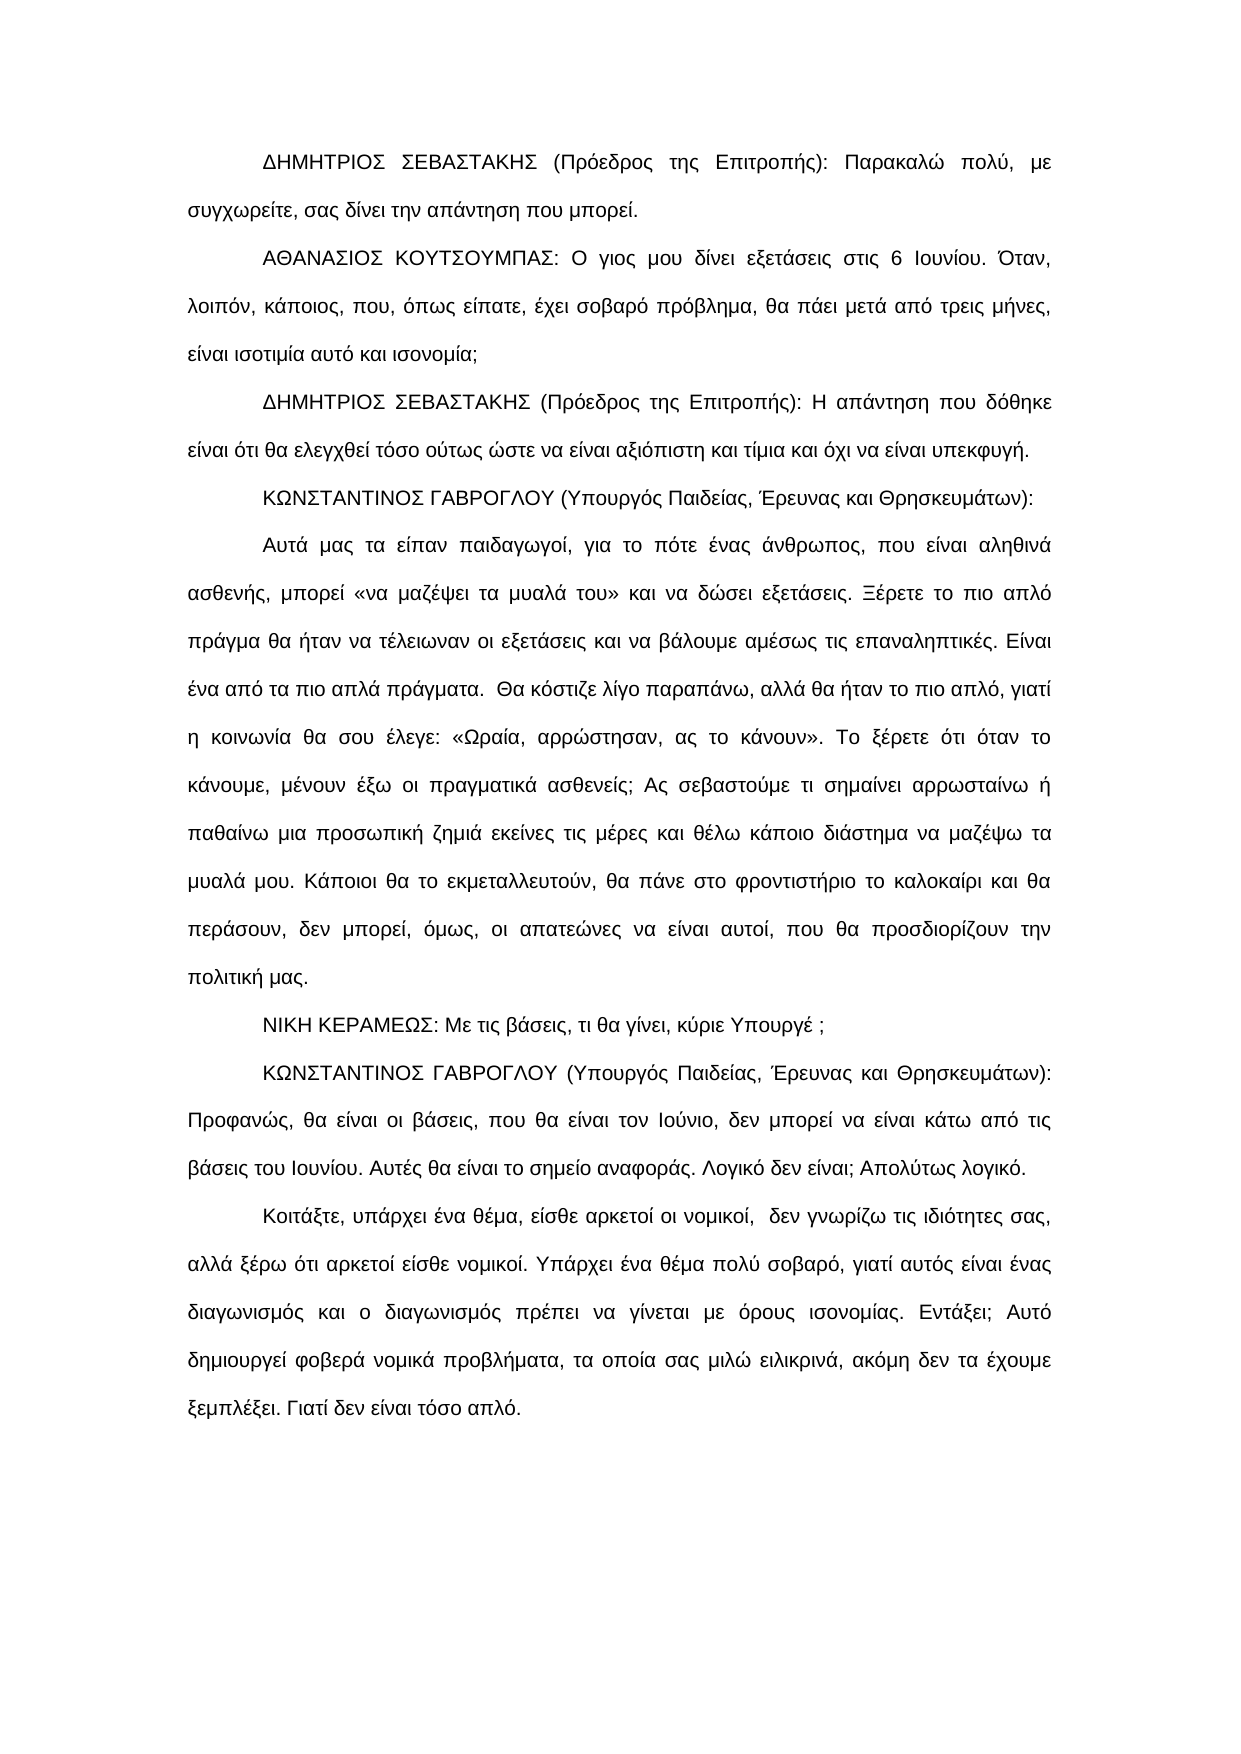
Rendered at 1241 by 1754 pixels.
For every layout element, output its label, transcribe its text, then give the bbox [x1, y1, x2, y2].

text ΝΙΚΗ ΚΕΡΑΜΕΩΣ: Με τις βάσεις, τι θα γίνει, κύριε Υπουργέ ; [187, 1012, 1053, 1036]
text Κοιτάξτε, υπάρχει ένα θέμα, είσθε αρκετοί οι νομικοί, δεν γνωρίζω τις ιδιότητες σας, αλλά ξέρω ότι αρκετοί είσθε νομικοί. Υπάρχει ένα θέμα πολύ σοβαρό, γιατί αυτός είναι ένας διαγωνισμός και ο διαγωνισμός πρέπει να γίνεται με όρους ισονομίας. Εντάξει; Αυτό δημιουργεί φοβερά νομικά προβλήματα, τα οποία σας μιλώ ειλικρινά, ακόμη δεν τα έχουμε ξεμπλέξει. Γιατί δεν είναι τόσο απλό. [187, 1204, 1053, 1420]
text ΔΗΜΗΤΡΙΟΣ ΣΕΒΑΣΤΑΚΗΣ (Πρόεδρος της Επιτροπής): Παρακαλώ πολύ, με συγχωρείτε, σας δίνει την απάντηση που μπορεί. [187, 150, 1053, 222]
text ΚΩΝΣΤΑΝΤΙΝΟΣ ΓΑΒΡΟΓΛΟΥ (Υπουργός Παιδείας, Έρευνας και Θρησκευμάτων): Προφανώς, θα είναι οι βάσεις, που θα είναι τον Ιούνιο, δεν μπορεί να είναι κάτω από τις βάσεις του Ιουνίου. Αυτές θα είναι το σημείο αναφοράς. Λογικό δεν είναι; Απολύτως λογικό. [187, 1060, 1053, 1180]
text Αυτά μας τα είπαν παιδαγωγοί, για το πότε ένας άνθρωπος, που είναι αληθινά ασθενής, μπορεί «να μαζέψει τα μυαλά του» και να δώσει εξετάσεις. Ξέρετε το πιο απλό πράγμα θα ήταν να τέλειωναν οι εξετάσεις και να βάλουμε αμέσως τις επαναληπτικές. Είναι ένα από τα πιο απλά πράγματα. Θα κόστιζε λίγο παραπάνω, αλλά θα ήταν το πιο απλό, γιατί η κοινωνία θα σου έλεγε: «Ωραία, αρρώστησαν, ας το κάνουν». Το ξέρετε ότι όταν το κάνουμε, μένουν έξω οι πραγματικά ασθενείς; Ας σεβαστούμε τι σημαίνει αρρωσταίνω ή παθαίνω μια προσωπική ζημιά εκείνες τις μέρες και θέλω κάποιο διάστημα να μαζέψω τα μυαλά μου. Κάποιοι θα το εκμεταλλευτούν, θα πάνε στο φροντιστήριο το καλοκαίρι και θα περάσουν, δεν μπορεί, όμως, οι απατεώνες να είναι αυτοί, που θα προσδιορίζουν την πολιτική μας. [187, 533, 1053, 988]
text ΔΗΜΗΤΡΙΟΣ ΣΕΒΑΣΤΑΚΗΣ (Πρόεδρος της Επιτροπής): Η απάντηση που δόθηκε είναι ότι θα ελεγχθεί τόσο ούτως ώστε να είναι αξιόπιστη και τίμια και όχι να είναι υπεκφυγή. [187, 389, 1053, 461]
text ΚΩΝΣΤΑΝΤΙΝΟΣ ΓΑΒΡΟΓΛΟΥ (Υπουργός Παιδείας, Έρευνας και Θρησκευμάτων): [187, 485, 1053, 509]
text ΑΘΑΝΑΣΙΟΣ ΚΟΥΤΣΟΥΜΠΑΣ: Ο γιος μου δίνει εξετάσεις στις 6 Ιουνίου. Όταν, λοιπόν, κάποιος, που, όπως είπατε, έχει σοβαρό πρόβλημα, θα πάει μετά από τρεις μήνες, είναι ισοτιμία αυτό και ισονομία; [187, 246, 1053, 366]
